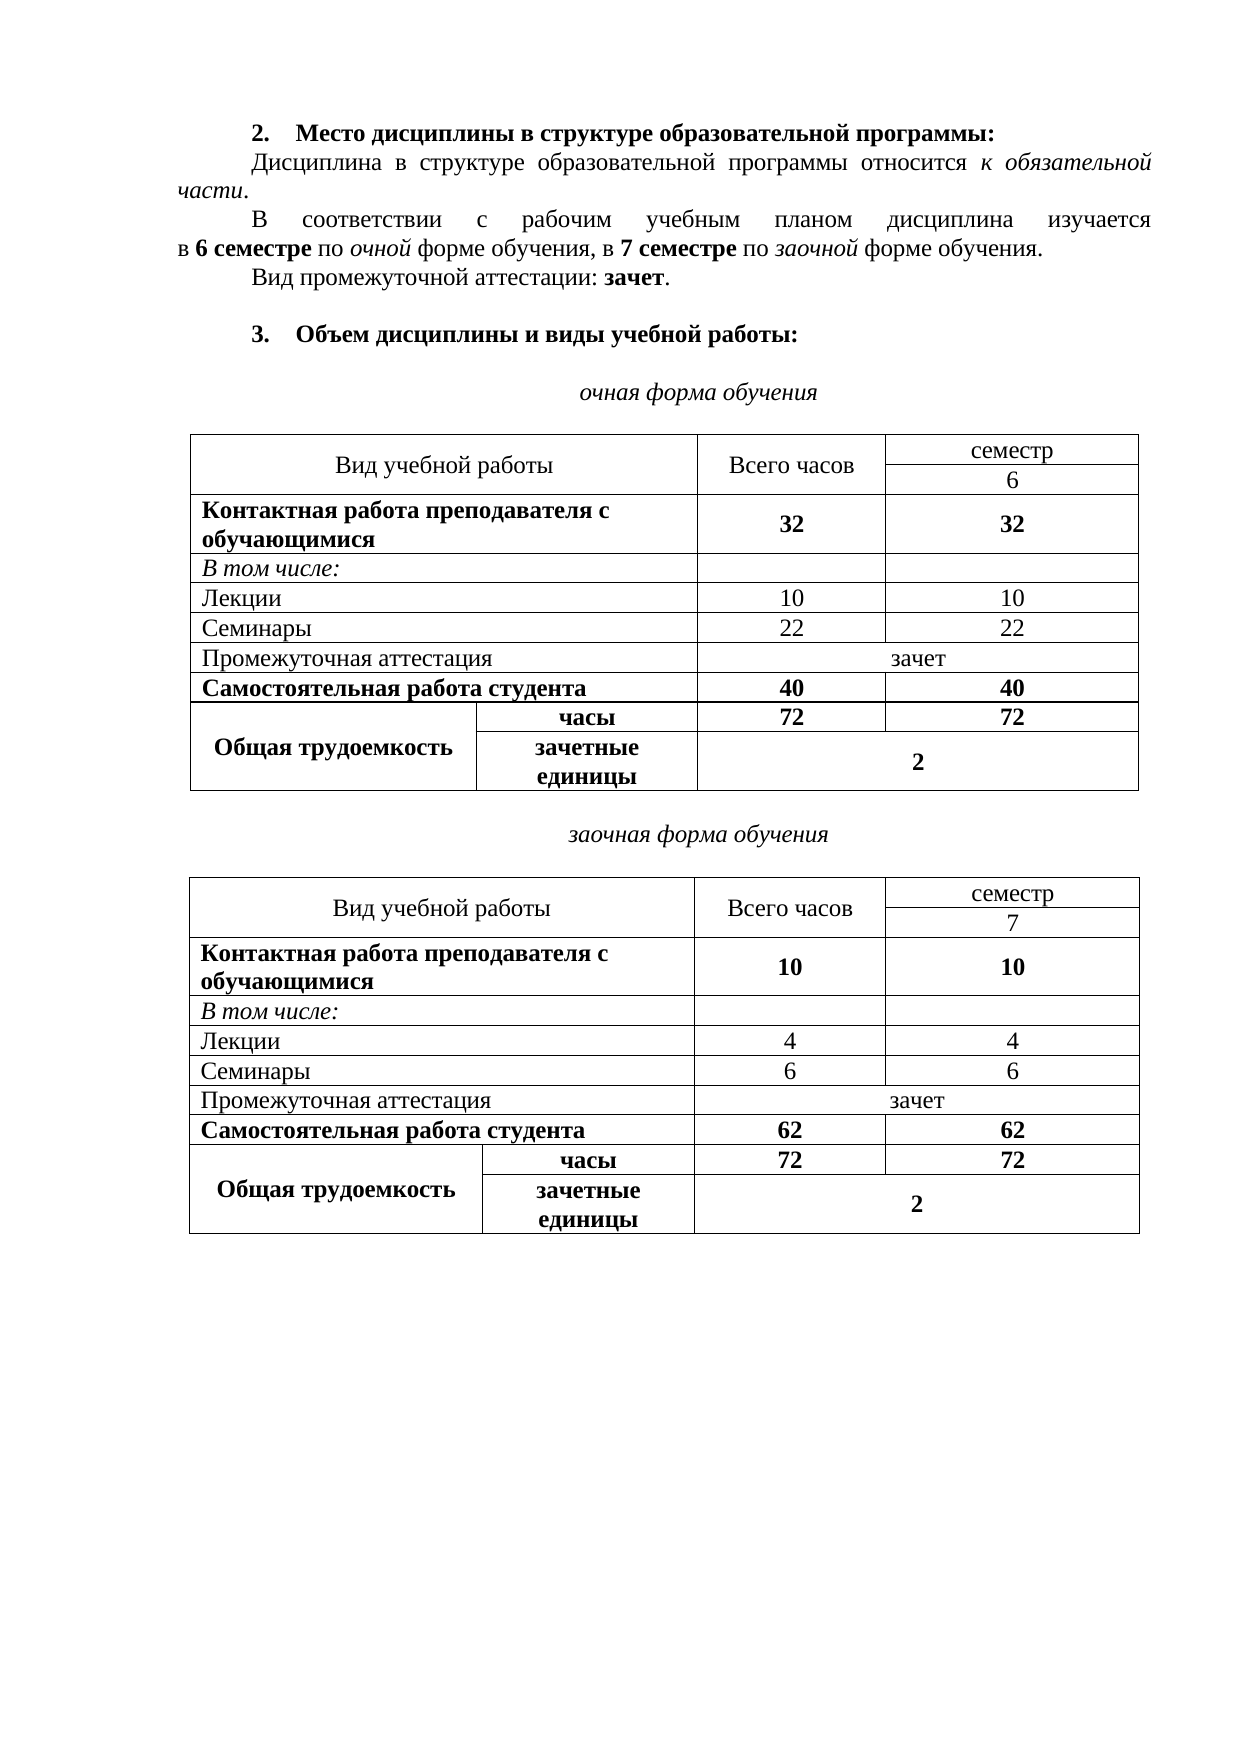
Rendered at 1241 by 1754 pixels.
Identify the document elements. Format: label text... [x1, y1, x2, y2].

table_cell Промежуточная аттестация [191, 643, 697, 672]
table_cell зачетные единицы [483, 1175, 694, 1232]
table_cell 40 [886, 673, 1138, 701]
table_cell [886, 554, 1138, 582]
table_cell 32 [886, 495, 1138, 552]
table_header Всего часов [698, 435, 885, 494]
table_cell В том числе: [190, 996, 694, 1025]
table_cell часы [477, 703, 697, 731]
table_cell 10 [886, 583, 1138, 612]
table_cell 6 [695, 1056, 885, 1084]
table_cell Общая трудоемкость [191, 703, 476, 790]
table_cell зачет [695, 1086, 1139, 1114]
table_cell 6 [886, 465, 1138, 494]
table_cell Контактная работа преподавателя с обучающимися [190, 938, 694, 995]
table_cell Самостоятельная работа студента [191, 673, 697, 701]
table_cell часы [483, 1145, 694, 1174]
table_cell 22 [698, 613, 885, 642]
table_cell Семинары [190, 1056, 694, 1084]
text очная форма обучения [182, 377, 1150, 406]
table_cell 22 [886, 613, 1138, 642]
table_cell 32 [698, 495, 885, 552]
text Дисциплина в структуре образовательной программы относится к обязательной части. [177, 147, 1152, 204]
table_cell 4 [695, 1026, 885, 1055]
list Объем дисциплины и виды учебной работы: [177, 319, 1152, 348]
table_header семестр [886, 878, 1139, 907]
text Вид промежуточной аттестации: зачет. [177, 262, 1152, 291]
table_header Вид учебной работы [191, 435, 697, 494]
table_cell 10 [886, 938, 1139, 995]
table_cell 72 [886, 1145, 1139, 1174]
list Место дисциплины в структуре образовательной программы: [177, 118, 1152, 147]
table_cell Лекции [190, 1026, 694, 1055]
table_cell зачет [698, 643, 1138, 672]
table_cell 62 [886, 1115, 1139, 1144]
table_cell Самостоятельная работа студента [190, 1115, 694, 1144]
table_cell 10 [698, 583, 885, 612]
table_header семестр [886, 435, 1138, 464]
table_cell 7 [886, 908, 1139, 937]
table_cell Промежуточная аттестация [190, 1086, 694, 1114]
table_cell 2 [698, 732, 1138, 790]
table_cell В том числе: [191, 554, 697, 582]
table_cell 72 [698, 703, 885, 731]
table_cell 6 [886, 1056, 1139, 1084]
table_cell 72 [695, 1145, 885, 1174]
table_cell зачетные единицы [477, 732, 697, 790]
table_cell 2 [695, 1175, 1139, 1232]
table_cell 4 [886, 1026, 1139, 1055]
table_cell 62 [695, 1115, 885, 1144]
table_cell 72 [886, 703, 1138, 731]
table_cell [886, 996, 1139, 1025]
text В соответствии с рабочим учебным планом дисциплина изучается в 6 семестре по очной форме обучения, в 7 семестре по заочной форме обучения. [177, 204, 1152, 262]
table_cell 10 [695, 938, 885, 995]
table_cell [695, 996, 885, 1025]
table_cell Семинары [191, 613, 697, 642]
table_cell Контактная работа преподавателя с обучающимися [191, 495, 697, 552]
table_cell Общая трудоемкость [190, 1145, 482, 1232]
table_header Вид учебной работы [190, 878, 694, 937]
table_cell [698, 554, 885, 582]
table_cell Лекции [191, 583, 697, 612]
table_header Всего часов [695, 878, 885, 937]
text заочная форма обучения [182, 819, 1150, 848]
table_cell 40 [698, 673, 885, 701]
